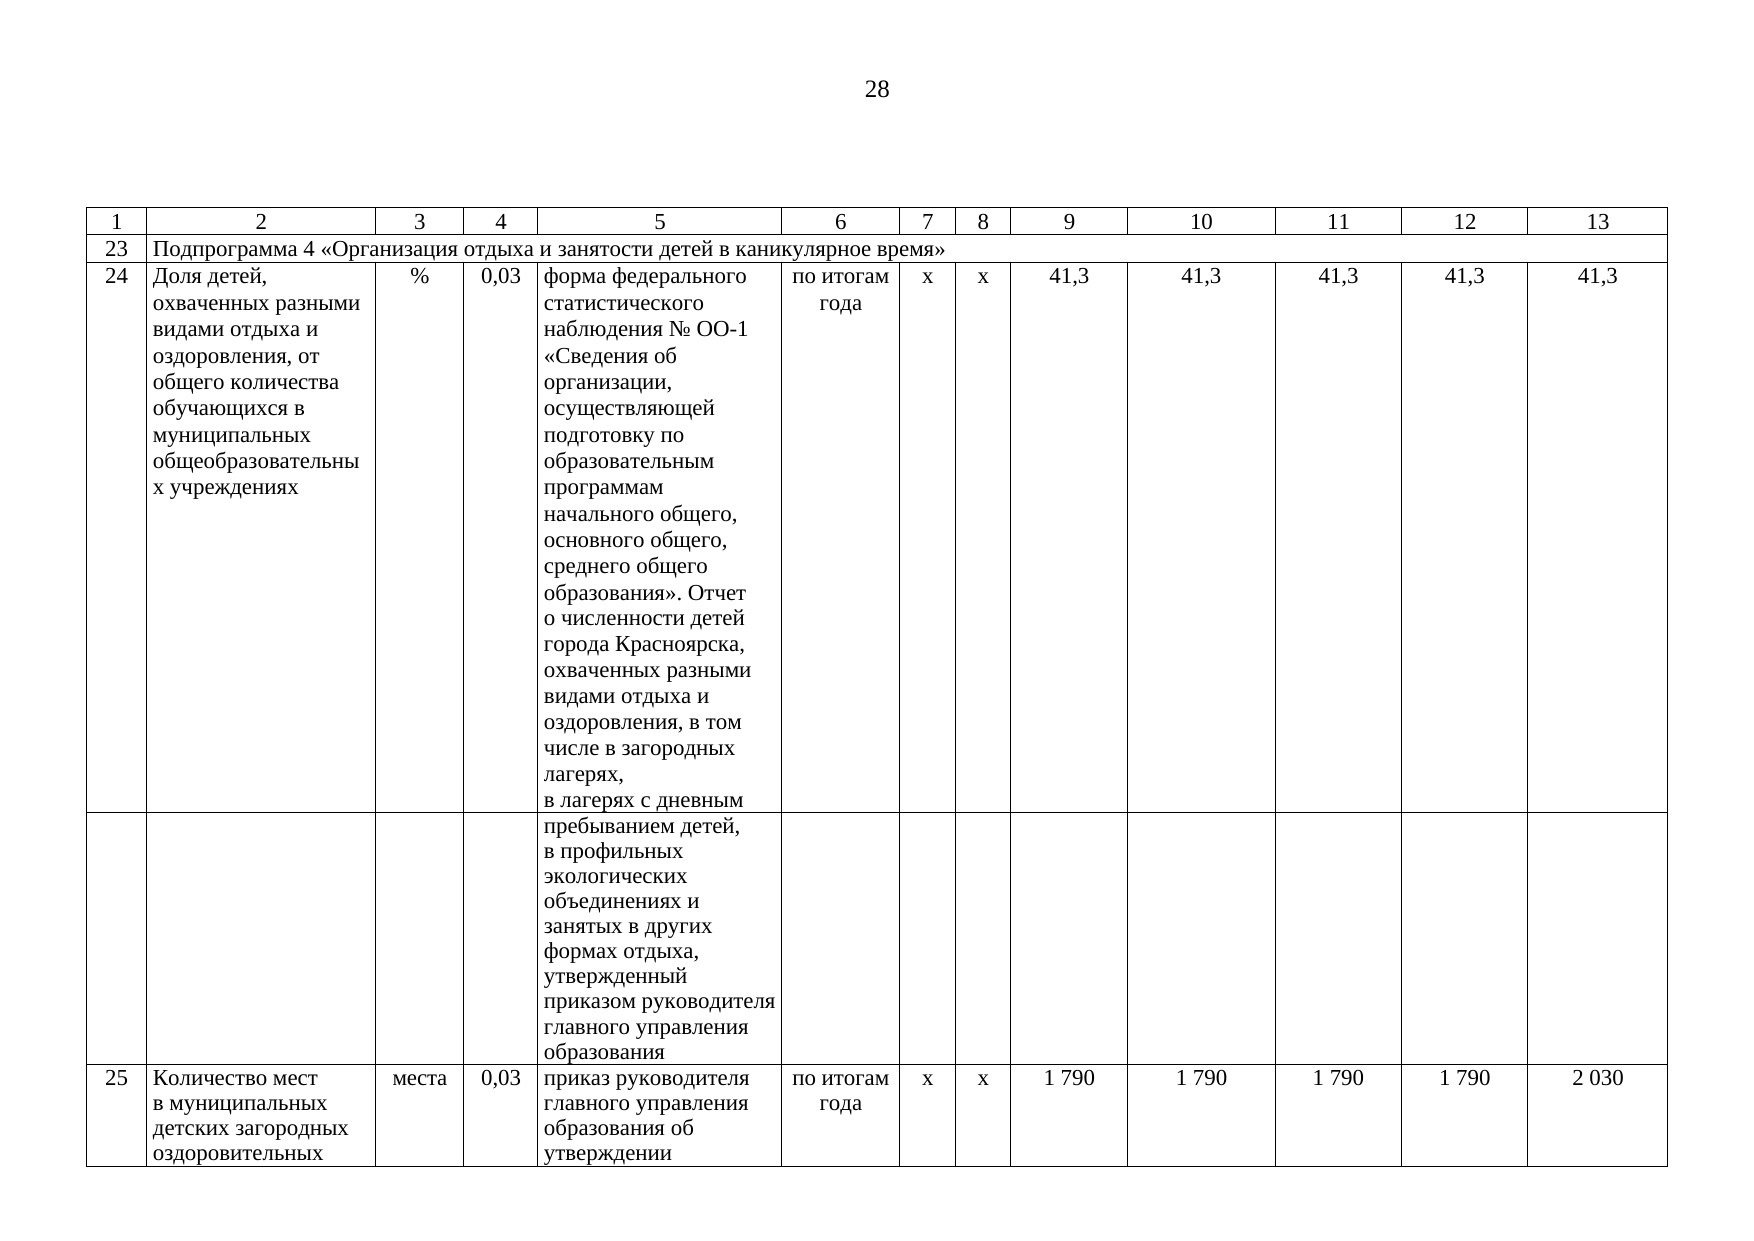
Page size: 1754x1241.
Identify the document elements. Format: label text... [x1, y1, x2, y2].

table_header 13 [1528, 208, 1667, 234]
table_cell % [376, 263, 463, 812]
table_cell [87, 813, 146, 1064]
table_cell 1 790 [1276, 1065, 1401, 1166]
table_cell 23 [87, 235, 146, 262]
table_cell 41,3 [1528, 263, 1667, 812]
table_cell 1 790 [1128, 1065, 1275, 1166]
table_cell 41,3 [1128, 263, 1275, 812]
table_header 9 [1011, 208, 1127, 234]
table_cell [1011, 813, 1127, 1064]
table_cell Подпрограмма 4 «Организация отдыха и занятости детей в каникулярное время» [147, 235, 1667, 262]
table_cell пребыванием детей, в профильных экологических объединениях и занятых в других формах отдыха, утвержденный приказом руководителя главного управления образования [538, 813, 781, 1064]
table_header 8 [956, 208, 1010, 234]
table_cell места [376, 1065, 463, 1166]
table_cell [956, 813, 1010, 1064]
table_header 2 [147, 208, 375, 234]
table_header 4 [464, 208, 537, 234]
table_header 10 [1128, 208, 1275, 234]
table_cell по итогам года [782, 263, 899, 812]
table_cell х [900, 263, 955, 812]
table_cell 41,3 [1402, 263, 1527, 812]
table_header 11 [1276, 208, 1401, 234]
table_cell [900, 813, 955, 1064]
table_cell 41,3 [1011, 263, 1127, 812]
table_cell [464, 813, 537, 1064]
table_cell [1276, 813, 1401, 1064]
table_header 1 [87, 208, 146, 234]
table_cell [538, 1065, 781, 1166]
table_cell 0,03 [464, 263, 537, 812]
table_cell по итогам года [782, 1065, 899, 1166]
table_header 5 [538, 208, 781, 234]
table_cell х [956, 1065, 1010, 1166]
table_header 6 [782, 208, 899, 234]
table_cell [376, 813, 463, 1064]
table_cell х [956, 263, 1010, 812]
table_header 3 [376, 208, 463, 234]
table_cell 41,3 [1276, 263, 1401, 812]
table_cell х [900, 1065, 955, 1166]
table_cell [1128, 813, 1275, 1064]
table_cell форма федерального статистического наблюдения № ОО-1 «Сведения об организации, осуществляющей подготовку по образовательным программам начального общего, основного общего, среднего общего образования». Отчет о численности детей города Красноярска, охваченных разными видами отдыха и оздоровления, в том числе в загородных лагерях, в лагерях с дневным [538, 263, 781, 812]
table_header 12 [1402, 208, 1527, 234]
table_cell 0,03 [464, 1065, 537, 1166]
table_cell Доля детей, охваченных разными видами отдыха и оздоровления, от общего количества обучающихся в муниципальных общеобразовательных учреждениях [147, 263, 375, 812]
table_cell [782, 813, 899, 1064]
table_cell [147, 813, 375, 1064]
table_header 7 [900, 208, 955, 234]
table_cell 2 030 [1528, 1065, 1667, 1166]
table_cell 25 [87, 1065, 146, 1166]
table_cell [1402, 813, 1527, 1064]
table_cell 1 790 [1011, 1065, 1127, 1166]
table_cell 1 790 [1402, 1065, 1527, 1166]
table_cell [147, 1065, 375, 1166]
table_cell [1528, 813, 1667, 1064]
table_cell 24 [87, 263, 146, 812]
